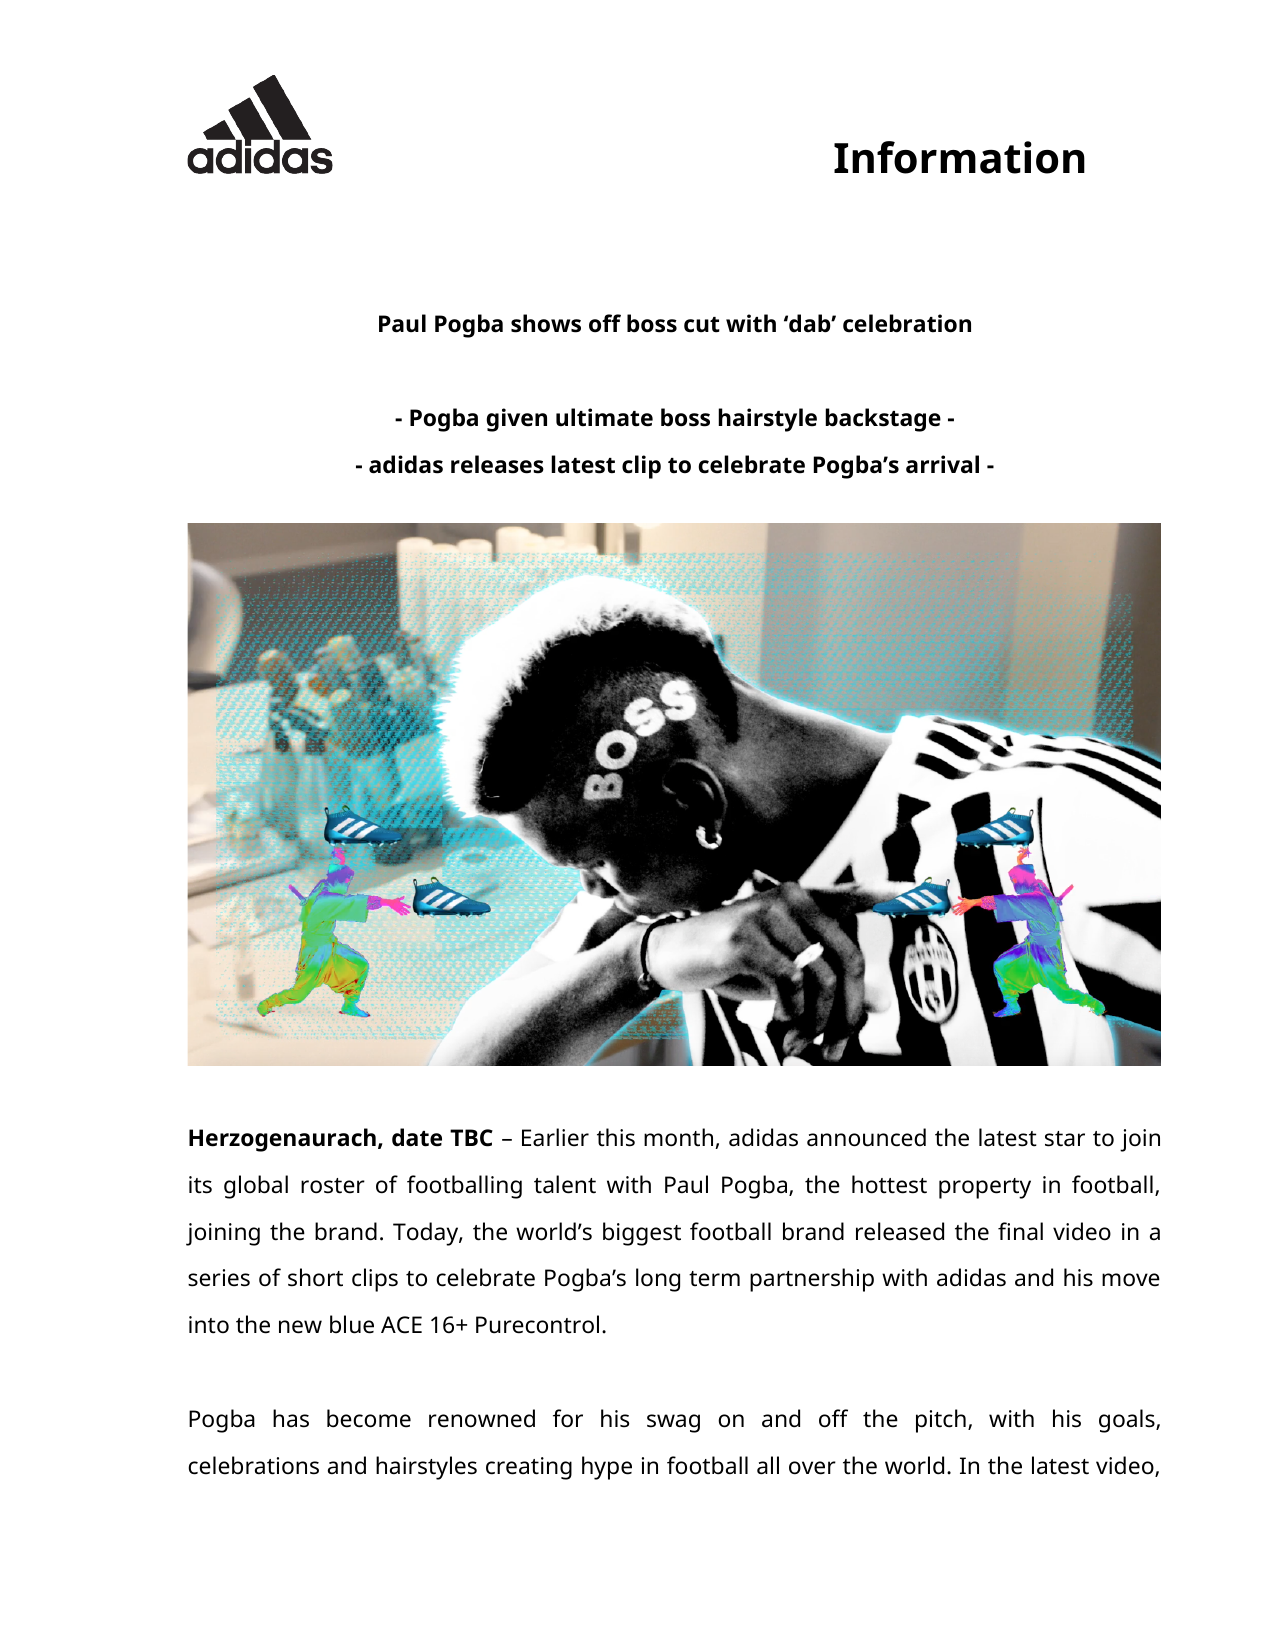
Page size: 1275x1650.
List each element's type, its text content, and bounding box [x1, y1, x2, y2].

text Paul Pogba shows off boss cut with ‘dab’ celebration [187, 308, 1162, 339]
picture [187, 523, 1161, 1066]
text - Pogba given ultimate boss hairstyle backstage - [187, 402, 1162, 433]
text - adidas releases latest clip to celebrate Pogba’s arrival - [187, 449, 1162, 480]
picture [187, 75, 333, 174]
text Herzogenaurach, date TBC – Earlier this month, adidas announced the latest star to join its global roster of footballing talent with Paul Pogba, the hottest property in football, joining the brand. Today, the world’s biggest football brand released the final video in a series of short clips to celebrate Pogba’s long term partnership with adidas and his move into the new blue ACE 16+ Purecontrol. [187, 1122, 1162, 1341]
